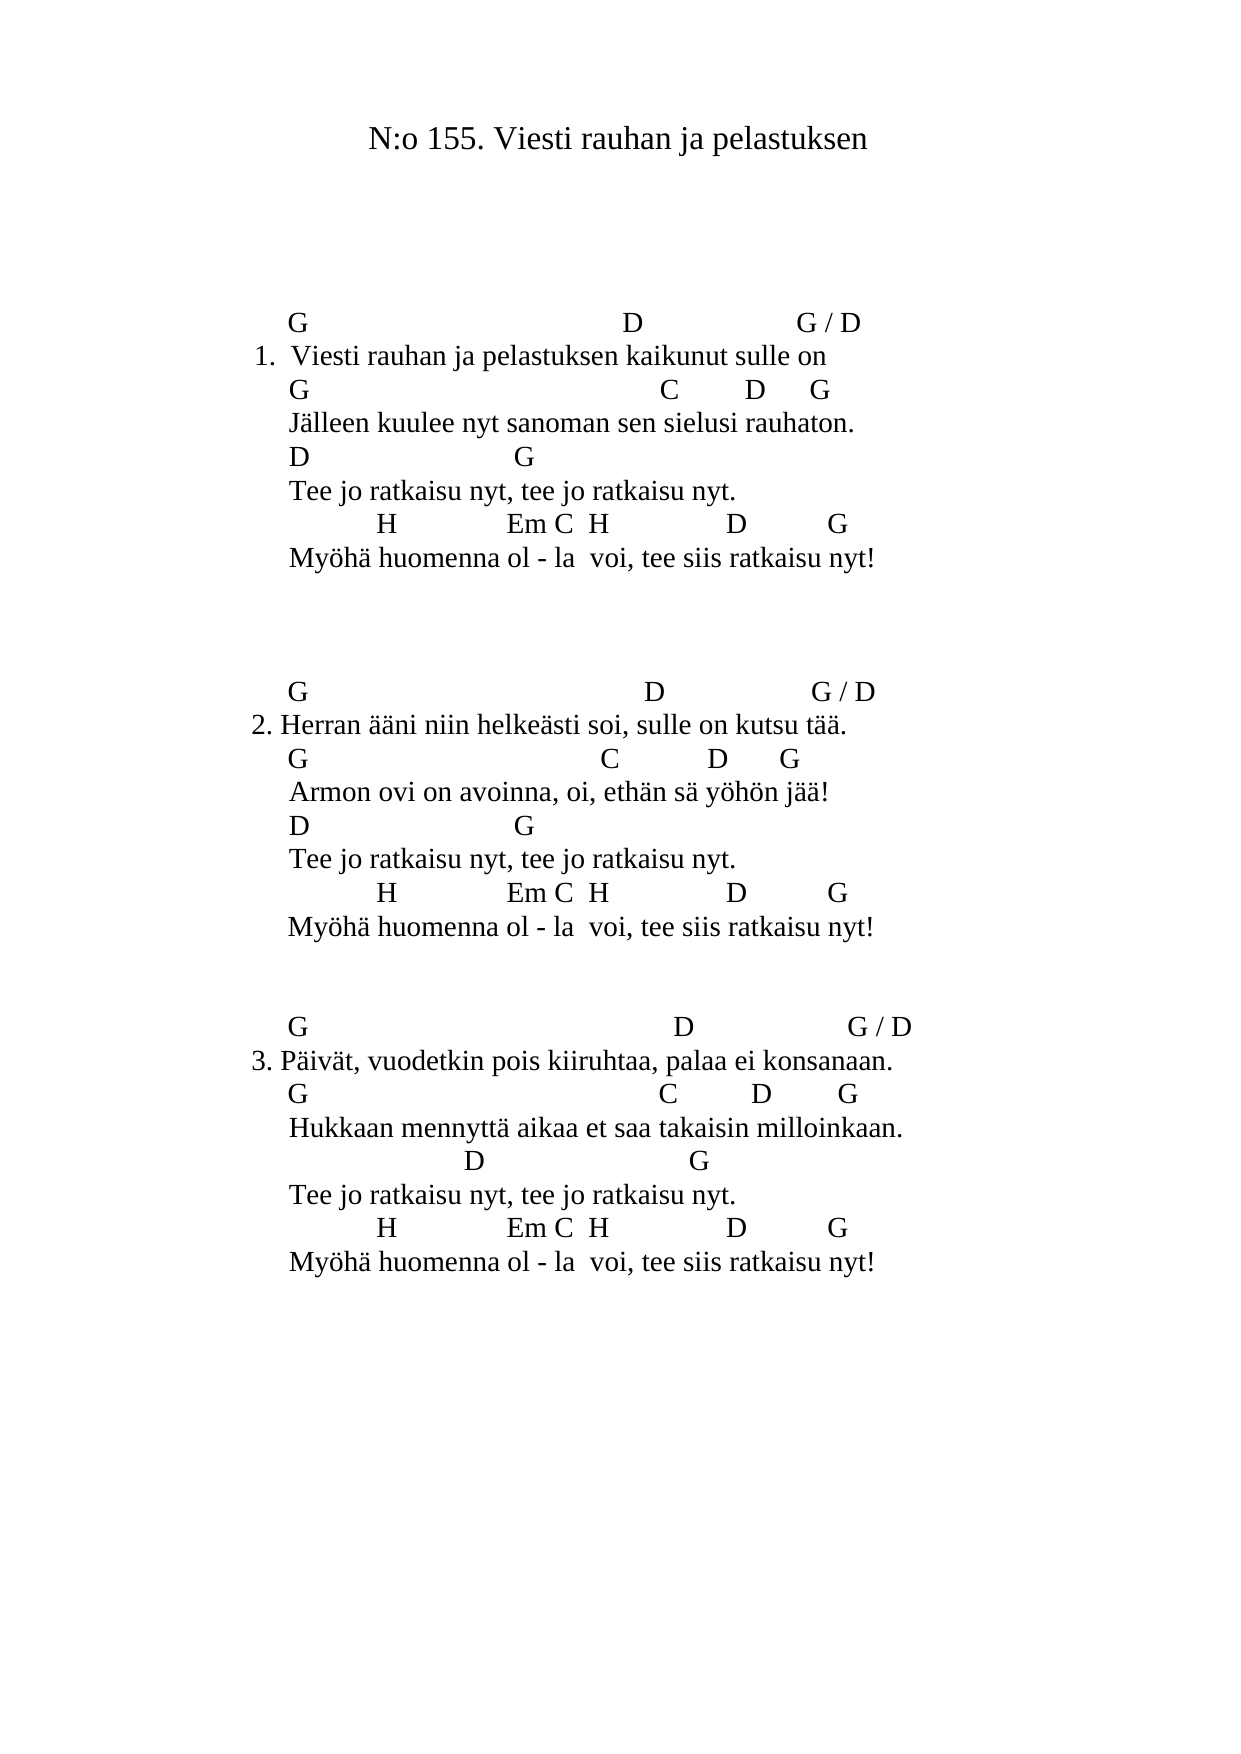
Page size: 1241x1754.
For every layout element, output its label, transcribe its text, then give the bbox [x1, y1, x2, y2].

text Myöhä huomenna ol - la voi, tee siis ratkaisu nyt! [156, 540, 1122, 573]
text 2. Herran ääni niin helkeästi soi, sulle on kutsu tää. [118, 707, 1122, 741]
text Armon ovi on avoinna, oi, ethän sä yöhön jää! [156, 774, 1122, 808]
text H Em C H D G [156, 1211, 1122, 1244]
text 3. Päivät, vuodetkin pois kiiruhtaa, palaa ei konsanaan. [118, 1043, 1122, 1076]
text H Em C H D G [156, 506, 1122, 540]
text 1. Viesti rauhan ja pelastuksen kaikunut sulle on [118, 338, 1122, 372]
text Hukkaan mennyttä aikaa et saa takaisin milloinkaan. [156, 1110, 1122, 1143]
subtitle N:o 155. Viesti rauhan ja pelastuksen [118, 118, 1122, 156]
text Myöhä huomenna ol - la voi, tee siis ratkaisu nyt! [118, 909, 1122, 942]
text D G [156, 808, 1122, 842]
text G C D G [118, 1076, 1122, 1110]
text Tee jo ratkaisu nyt, tee jo ratkaisu nyt. [156, 842, 1122, 875]
text D G [156, 439, 1122, 473]
text D G [156, 1143, 1122, 1177]
text Myöhä huomenna ol - la voi, tee siis ratkaisu nyt! [156, 1244, 1122, 1278]
text G D G / D [118, 305, 1122, 338]
text Tee jo ratkaisu nyt, tee jo ratkaisu nyt. [156, 473, 1122, 506]
text G D G / D [118, 674, 1122, 707]
text Tee jo ratkaisu nyt, tee jo ratkaisu nyt. [156, 1177, 1122, 1211]
text G C D G [156, 372, 1122, 406]
text G D G / D [118, 1009, 1122, 1043]
text G C D G [118, 741, 1122, 774]
text H Em C H D G [156, 875, 1122, 909]
text Jälleen kuulee nyt sanoman sen sielusi rauhaton. [156, 406, 1122, 439]
